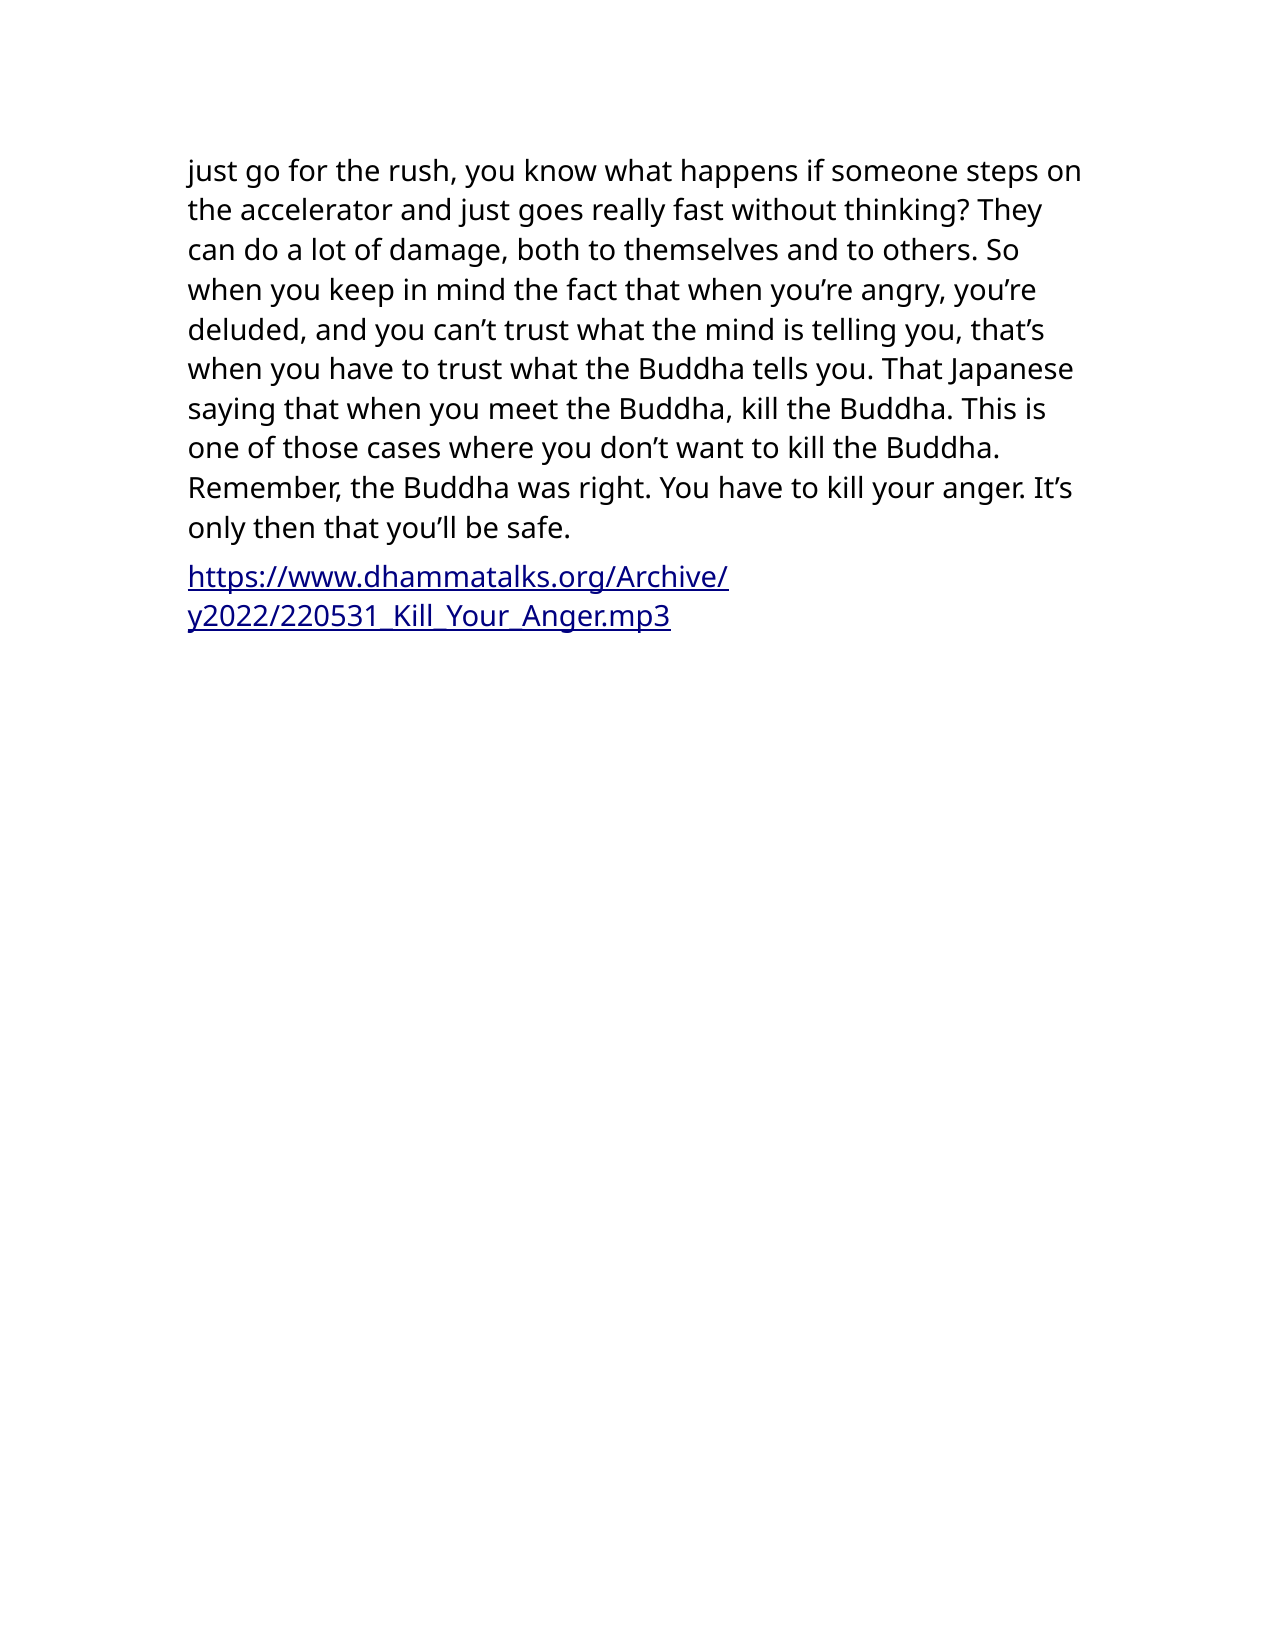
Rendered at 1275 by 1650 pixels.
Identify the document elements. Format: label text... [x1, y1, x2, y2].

text https://www.dhammatalks.org/Archive/y2022/220531_Kill_Your_Anger.mp3 [187, 556, 1087, 635]
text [187, 150, 1087, 547]
